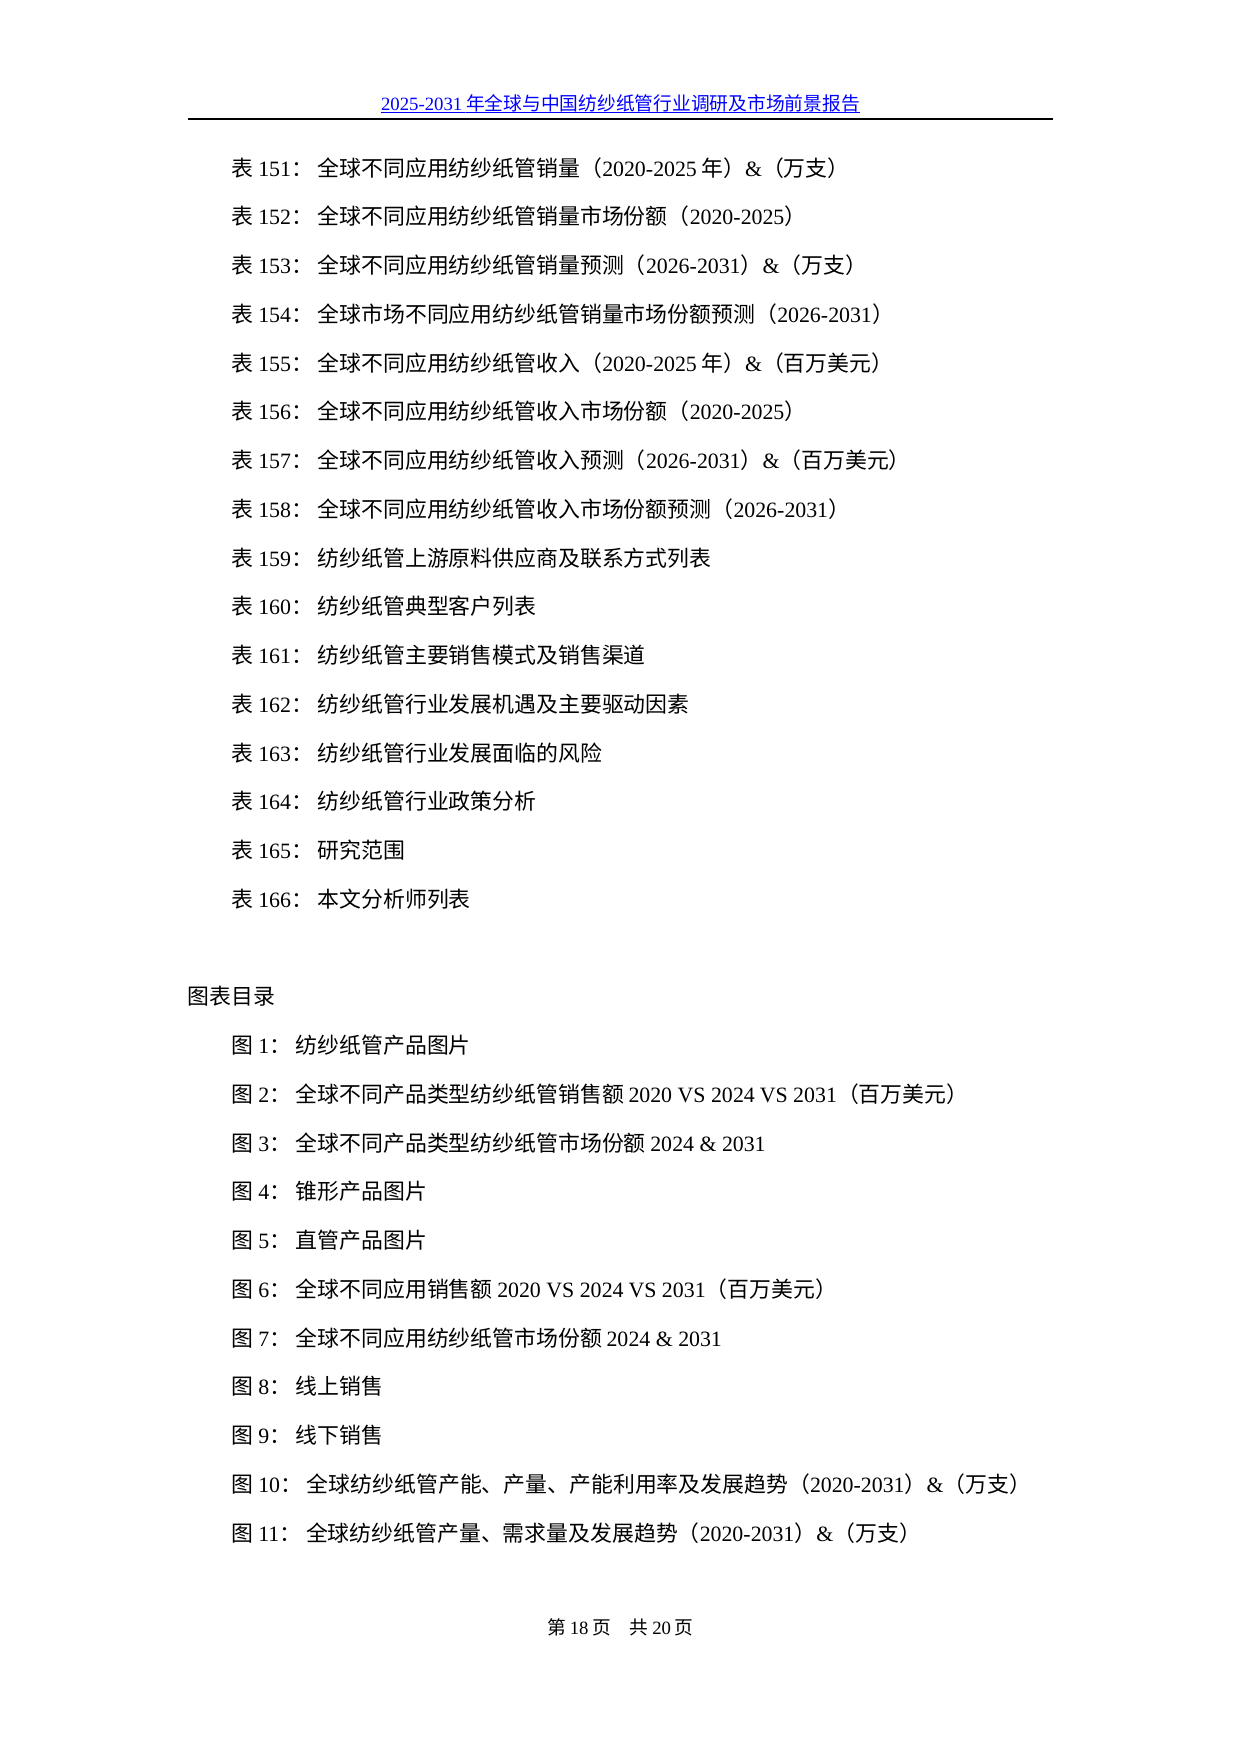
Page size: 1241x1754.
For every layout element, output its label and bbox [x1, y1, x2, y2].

text [187, 150, 1053, 1548]
